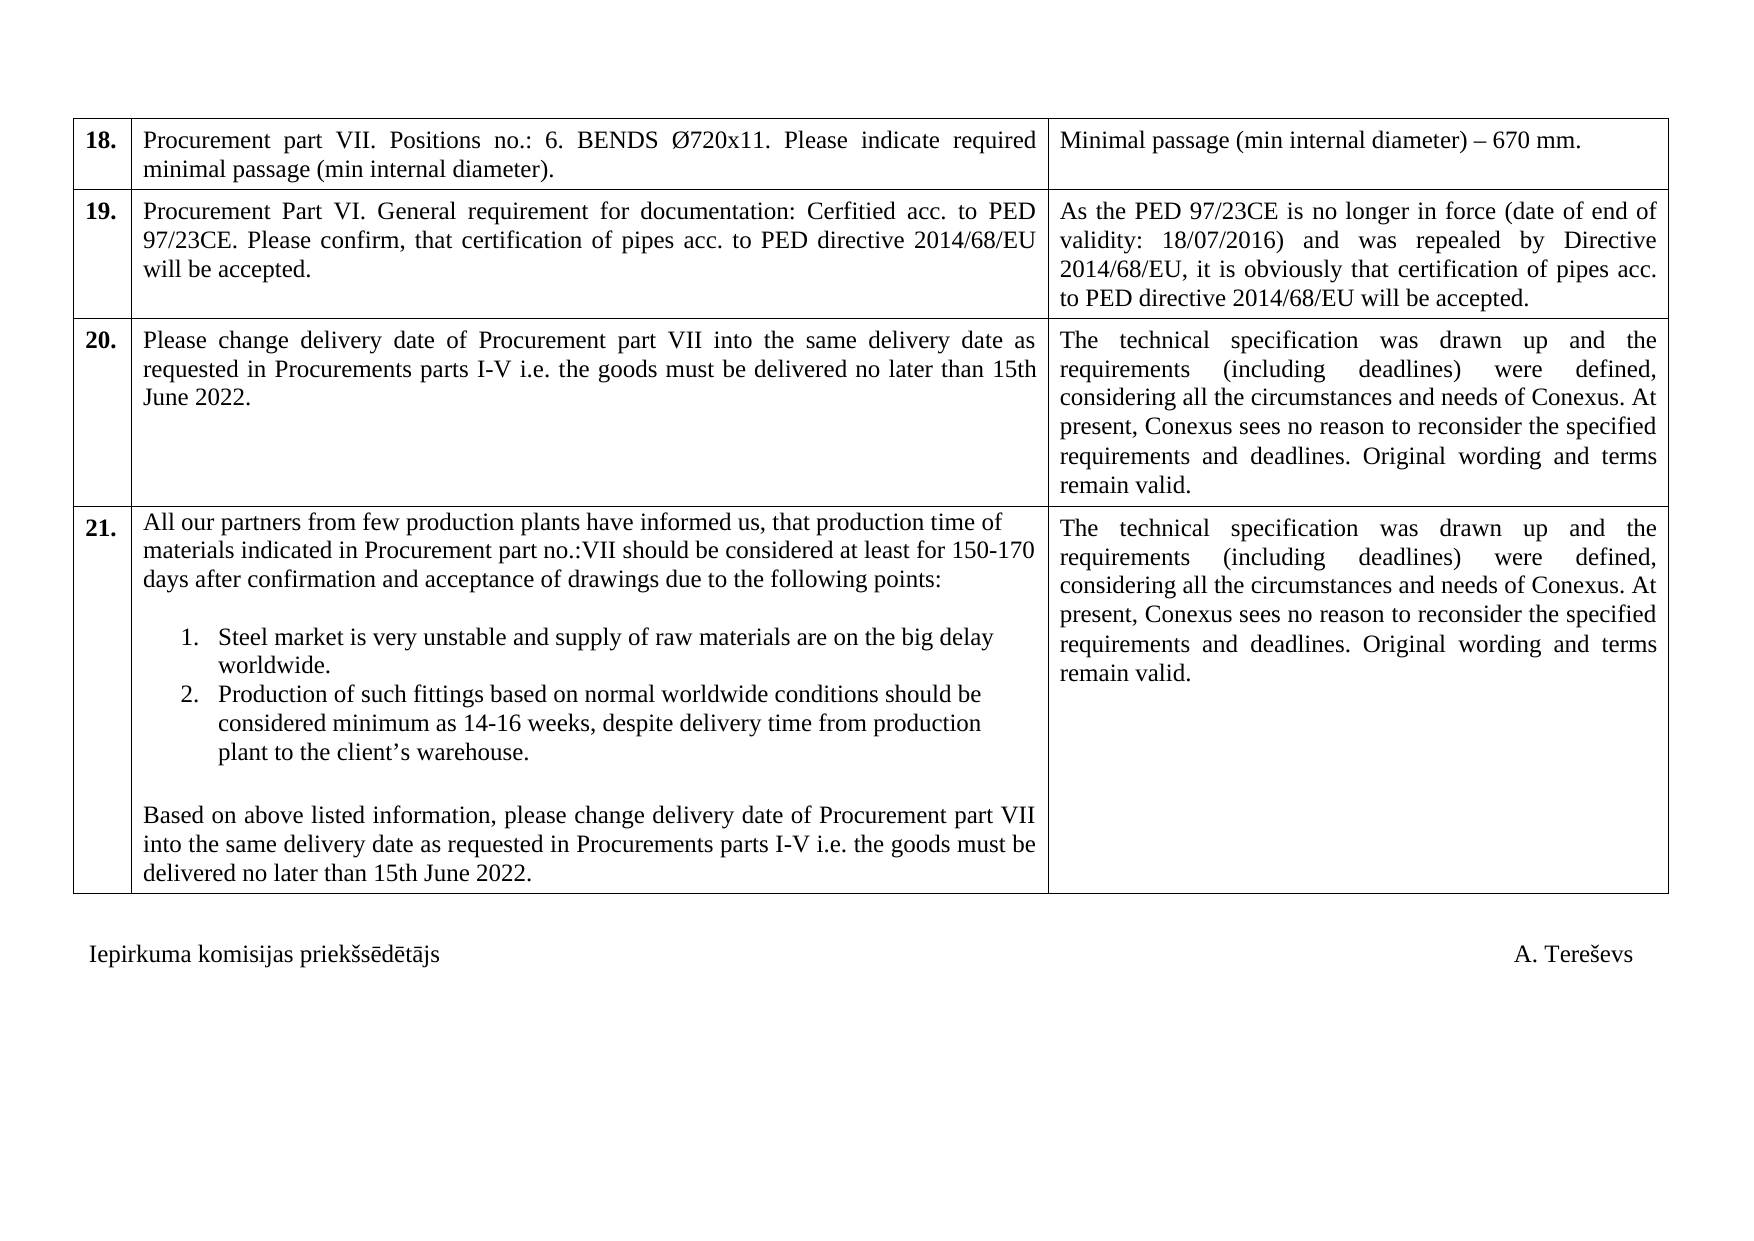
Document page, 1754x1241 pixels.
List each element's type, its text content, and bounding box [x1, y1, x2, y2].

table_cell The technical specification was drawn up and the requirements (including deadlines) were defined, considering all the circumstances and needs of Conexus. At present, Conexus sees no reason to reconsider the specified requirements and deadlines. Original wording and terms remain valid. [1049, 319, 1668, 506]
table_cell 20. [74, 319, 131, 506]
table_cell Procurement part VII. Positions no.: 6. BENDS Ø720x11. Please indicate required minimal passage (min internal diameter). [132, 119, 1048, 189]
table_cell 18. [74, 119, 131, 189]
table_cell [1049, 119, 1668, 189]
table_cell Please change delivery date of Procurement part VII into the same delivery date as requested in Procurements parts I-V i.e. the goods must be delivered no later than 15th June 2022. [132, 319, 1048, 506]
table_cell Procurement Part VI. General requirement for documentation: Cerfitied acc. to PED 97/23CE. Please confirm, that certification of pipes acc. to PED directive 2014/68/EU will be accepted. [132, 190, 1048, 318]
table_cell All our partners from few production plants have informed us, that production time of materials indicated in Procurement part no.:VII should be considered at least for 150-170 days after confirmation and acceptance of drawings due to the following points: Steel market is very unstable and supply of raw materials are on the big delay worldwide. Production of such fittings based on normal worldwide conditions should be considered minimum as 14-16 weeks, despite delivery time from production plant to the client’s warehouse. Based on above listed information, please change delivery date of Procurement part VII into the same delivery date as requested in Procurements parts I-V i.e. the goods must be delivered no later than 15th June 2022. [132, 507, 1048, 893]
table_cell 21. [74, 507, 131, 893]
table_cell The technical specification was drawn up and the requirements (including deadlines) were defined, considering all the circumstances and needs of Conexus. At present, Conexus sees no reason to reconsider the specified requirements and deadlines. Original wording and terms remain valid. [1049, 507, 1668, 893]
table_cell As the PED 97/23CE is no longer in force (date of end of validity: 18/07/2016) and was repealed by Directive 2014/68/EU, it is obviously that certification of pipes acc. to PED directive 2014/68/EU will be accepted. [1049, 190, 1668, 318]
table_cell 19. [74, 190, 131, 318]
text Iepirkuma komisijas priekšsēdētājs A. Tereševs [89, 939, 1665, 968]
